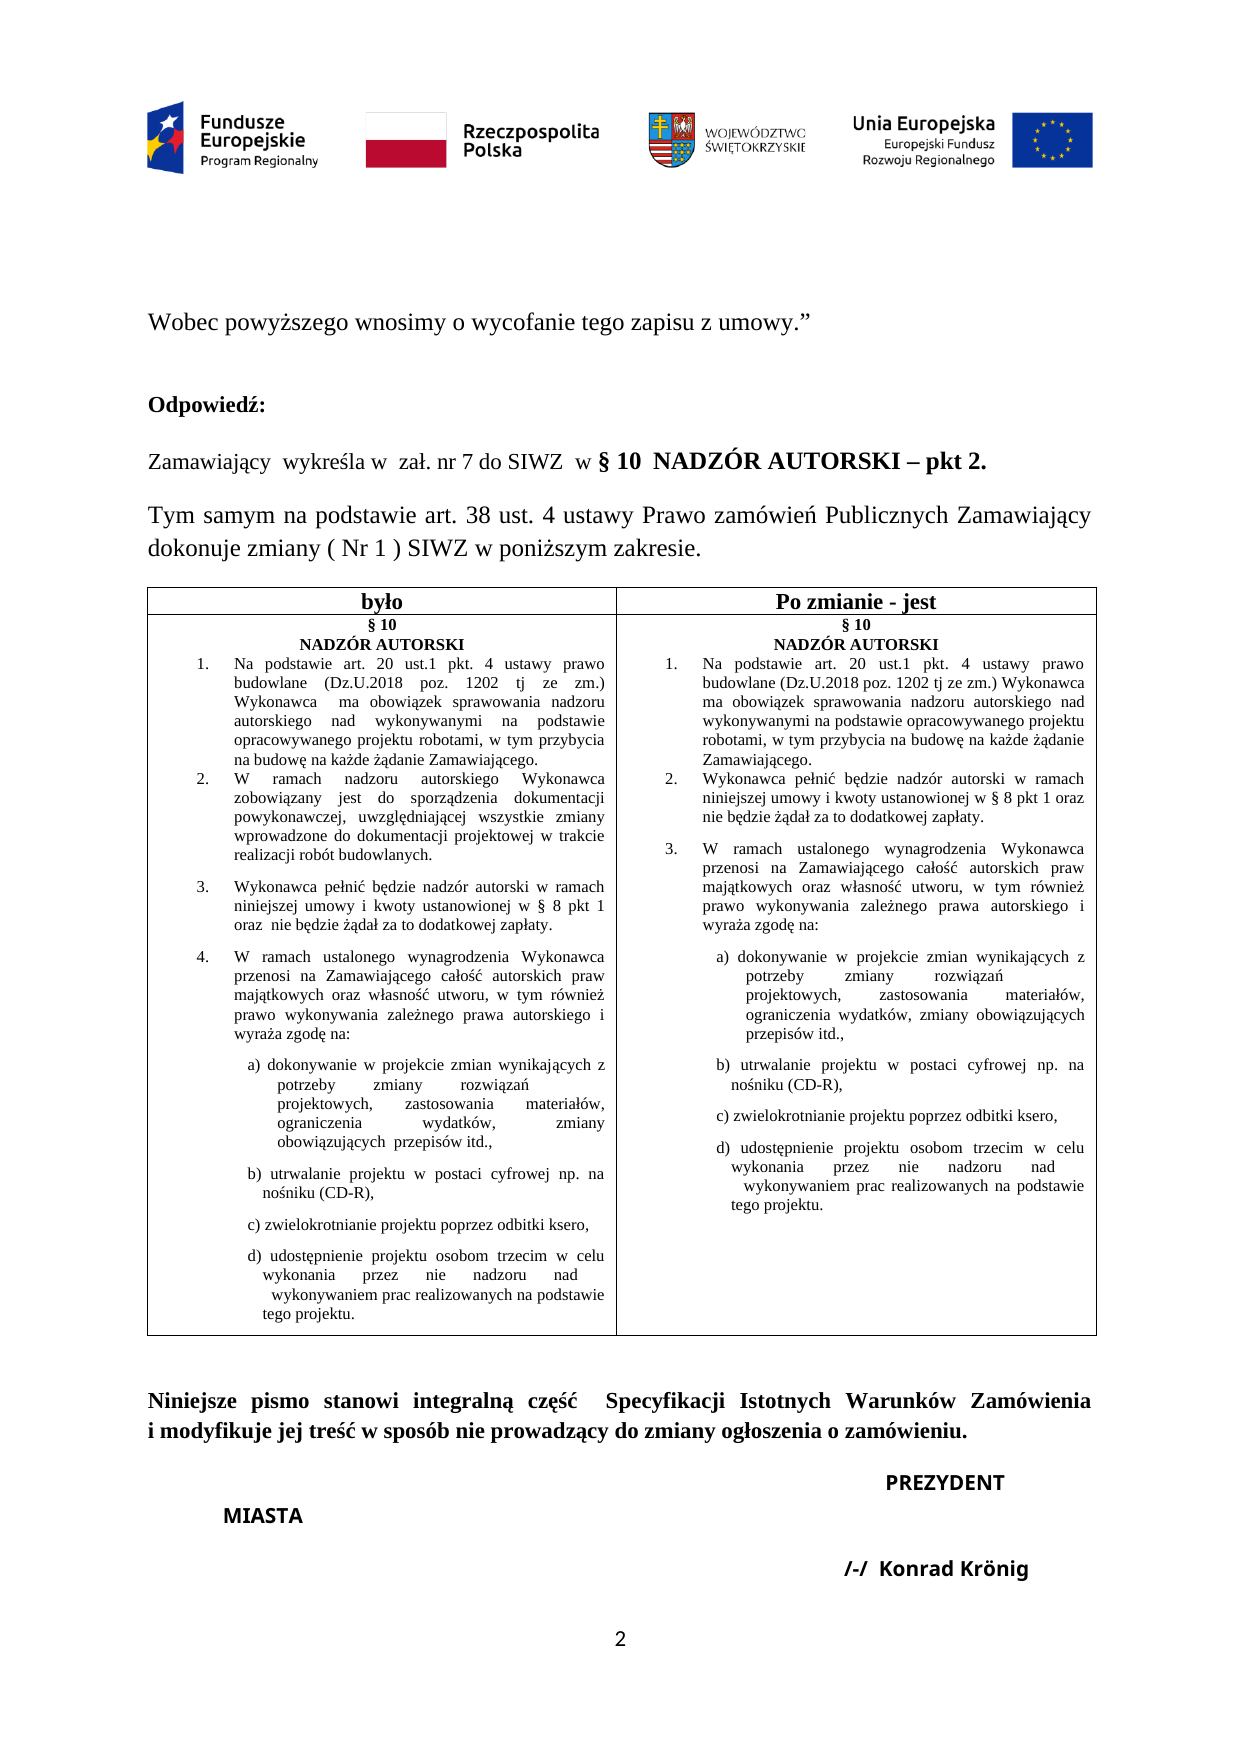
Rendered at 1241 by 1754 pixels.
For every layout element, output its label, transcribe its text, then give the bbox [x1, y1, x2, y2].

text Tym samym na podstawie art. 38 ust. 4 ustawy Prawo zamówień Publicznych Zamawiający dokonuje zmiany ( Nr 1 ) SIWZ w poniższym zakresie. [148, 500, 1093, 562]
picture [853, 101, 1093, 174]
text PREZYDENT MIASTA [223, 1468, 1093, 1529]
picture [365, 101, 599, 174]
text /-/ Konrad Krönig [223, 1554, 1093, 1583]
table_cell § 10 NADZÓR AUTORSKI Na podstawie art. 20 ust.1 pkt. 4 ustawy prawo budowlane (Dz.U.2018 poz. 1202 tj ze zm.) Wykonawca ma obowiązek sprawowania nadzoru autorskiego nad wykonywanymi na podstawie opracowywanego projektu robotami, w tym przybycia na budowę na każde żądanie Zamawiającego. W ramach nadzoru autorskiego Wykonawca zobowiązany jest do sporządzenia dokumentacji powykonawczej, uwzględniającej wszystkie zmiany wprowadzone do dokumentacji projektowej w trakcie realizacji robót budowlanych. Wykonawca pełnić będzie nadzór autorski w ramach niniejszej umowy i kwoty ustanowionej w § 8 pkt 1 oraz nie będzie żądał za to dodatkowej zapłaty. W ramach ustalonego wynagrodzenia Wykonawca przenosi na Zamawiającego całość autorskich praw majątkowych oraz własność utworu, w tym również prawo wykonywania zależnego prawa autorskiego i wyraża zgodę na: a) dokonywanie w projekcie zmian wynikających z potrzeby zmiany rozwiązań projektowych, zastosowania materiałów, ograniczenia wydatków, zmiany obowiązujących przepisów itd., b) utrwalanie projektu w postaci cyfrowej np. na nośniku (CD-R), c) zwielokrotnianie projektu poprzez odbitki ksero, d) udostępnienie projektu osobom trzecim w celu wykonania przez nie nadzoru nad wykonywaniem prac realizowanych na podstawie tego projektu. [148, 615, 616, 1335]
table_cell § 10 NADZÓR AUTORSKI Na podstawie art. 20 ust.1 pkt. 4 ustawy prawo budowlane (Dz.U.2018 poz. 1202 tj ze zm.) Wykonawca ma obowiązek sprawowania nadzoru autorskiego nad wykonywanymi na podstawie opracowywanego projektu robotami, w tym przybycia na budowę na każde żądanie Zamawiającego. Wykonawca pełnić będzie nadzór autorski w ramach niniejszej umowy i kwoty ustanowionej w § 8 pkt 1 oraz nie będzie żądał za to dodatkowej zapłaty. W ramach ustalonego wynagrodzenia Wykonawca przenosi na Zamawiającego całość autorskich praw majątkowych oraz własność utworu, w tym również prawo wykonywania zależnego prawa autorskiego i wyraża zgodę na: a) dokonywanie w projekcie zmian wynikających z potrzeby zmiany rozwiązań projektowych, zastosowania materiałów, ograniczenia wydatków, zmiany obowiązujących przepisów itd., b) utrwalanie projektu w postaci cyfrowej np. na nośniku (CD-R), c) zwielokrotnianie projektu poprzez odbitki ksero, d) udostępnienie projektu osobom trzecim w celu wykonania przez nie nadzoru nad wykonywaniem prac realizowanych na podstawie tego projektu. [617, 615, 1096, 1335]
table_header Po zmianie - jest [617, 588, 1096, 614]
table_header było [148, 588, 616, 614]
picture [648, 101, 806, 174]
picture [147, 101, 318, 174]
text Odpowiedź: [148, 391, 1093, 417]
text Niniejsze pismo stanowi integralną część Specyfikacji Istotnych Warunków Zamówienia i modyfikuje jej treść w sposób nie prowadzący do zmiany ogłoszenia o zamówieniu. [148, 1387, 1093, 1444]
text Zamawiający wykreśla w zał. nr 7 do SIWZ w § 10 NADZÓR AUTORSKI – pkt 2. [148, 446, 1093, 475]
